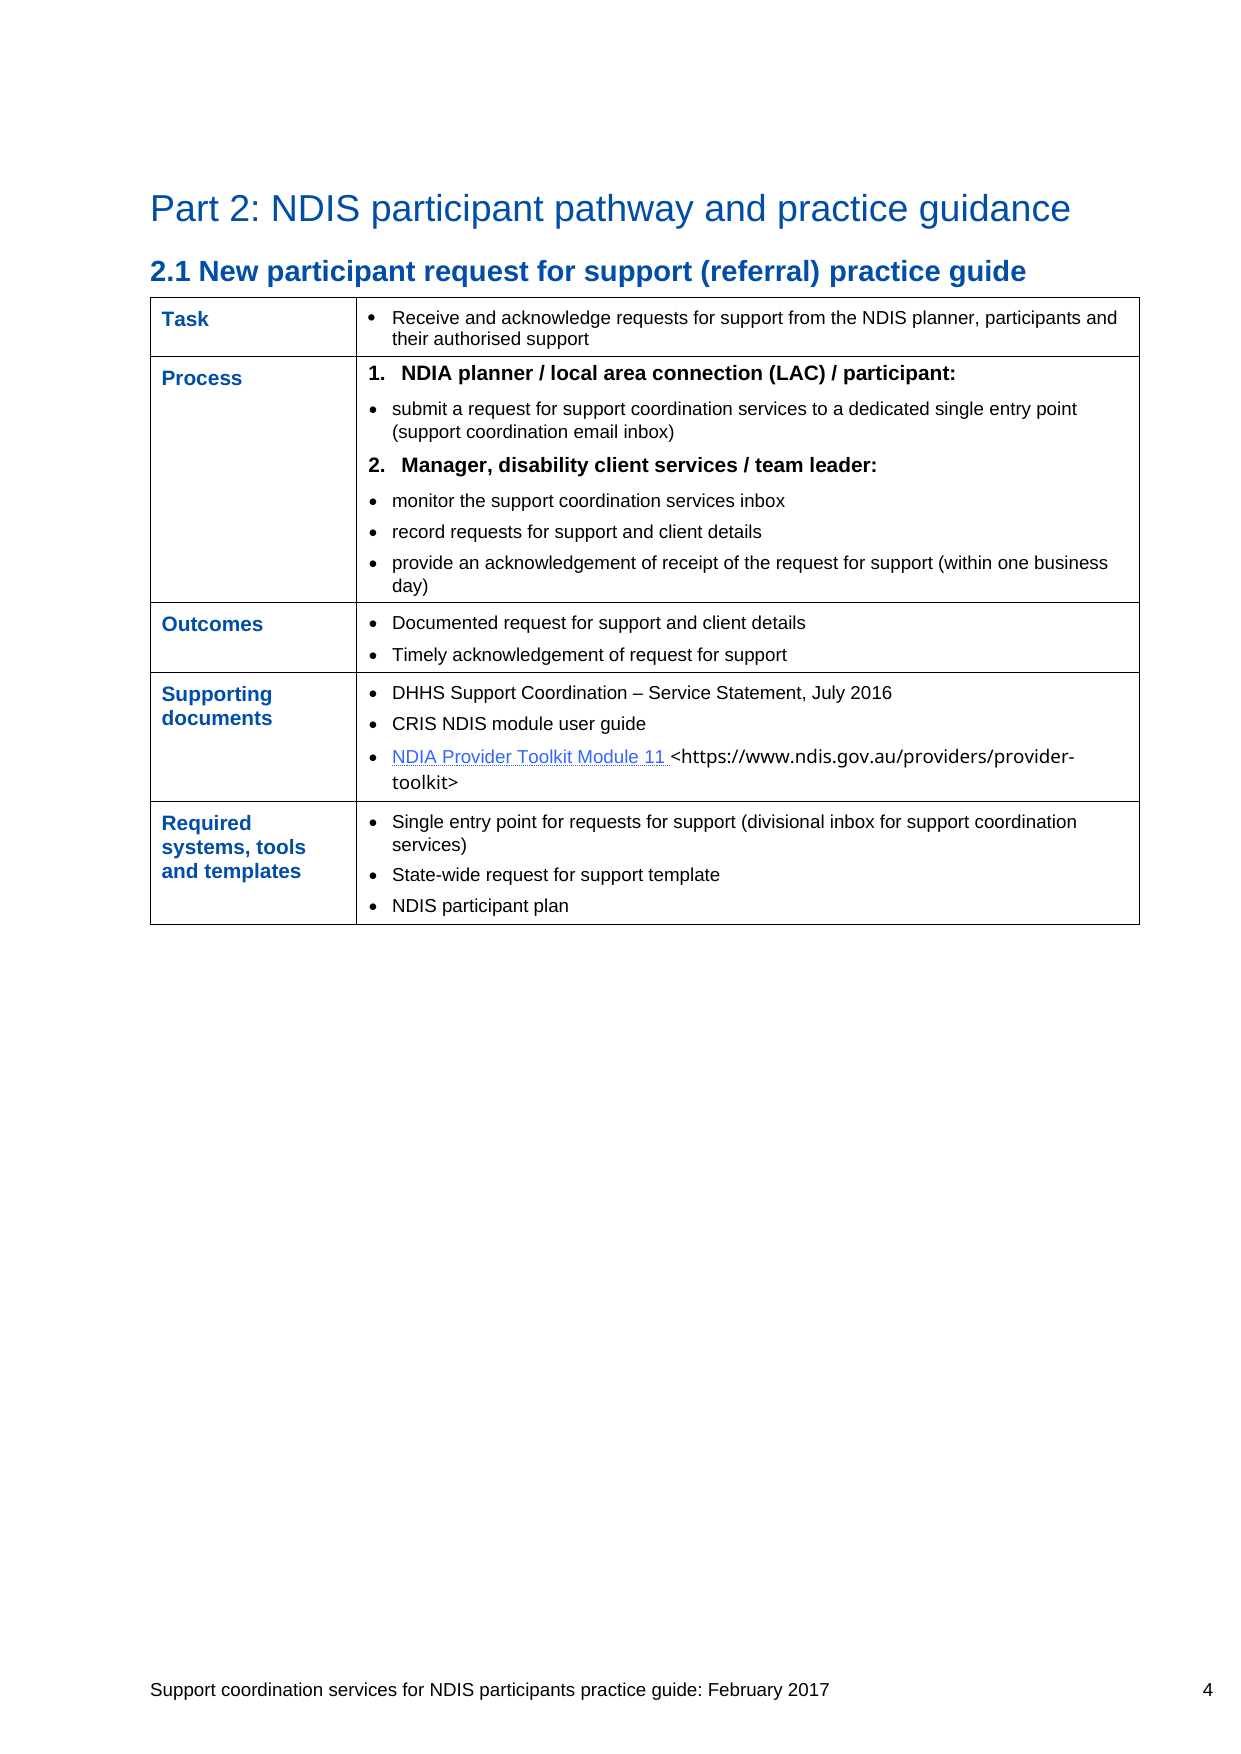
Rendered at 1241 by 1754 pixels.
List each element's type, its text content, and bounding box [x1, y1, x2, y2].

table_cell Documented request for support and client details Timely acknowledgement of request for support [357, 603, 1139, 672]
table_cell Supporting documents [151, 673, 356, 801]
table_cell Required systems, tools and templates [151, 802, 356, 924]
table_cell Process [151, 357, 356, 602]
table_header Task [151, 298, 356, 356]
subtitle Part 2: NDIS participant pathway and practice guidance [150, 183, 1090, 229]
table_cell DHHS Support Coordination – Service Statement, July 2016 CRIS NDIS module user guide NDIA Provider Toolkit Module 11 <https://www.ndis.gov.au/providers/provider-toolkit> [357, 673, 1139, 801]
table_cell NDIA planner / local area connection (LAC) / participant: submit a request for support coordination services to a dedicated single entry point (support coordination email inbox) Manager, disability client services / team leader: monitor the support coordination services inbox record requests for support and client details provide an acknowledgement of receipt of the request for support (within one business day) [357, 357, 1139, 602]
table_header Receive and acknowledge requests for support from the NDIS planner, participants and their authorised support [357, 298, 1139, 356]
table_cell Outcomes [151, 603, 356, 672]
table_cell Single entry point for requests for support (divisional inbox for support coordination services) State-wide request for support template NDIS participant plan [357, 802, 1139, 924]
subtitle 2.1 New participant request for support (referral) practice guide [150, 254, 1090, 288]
